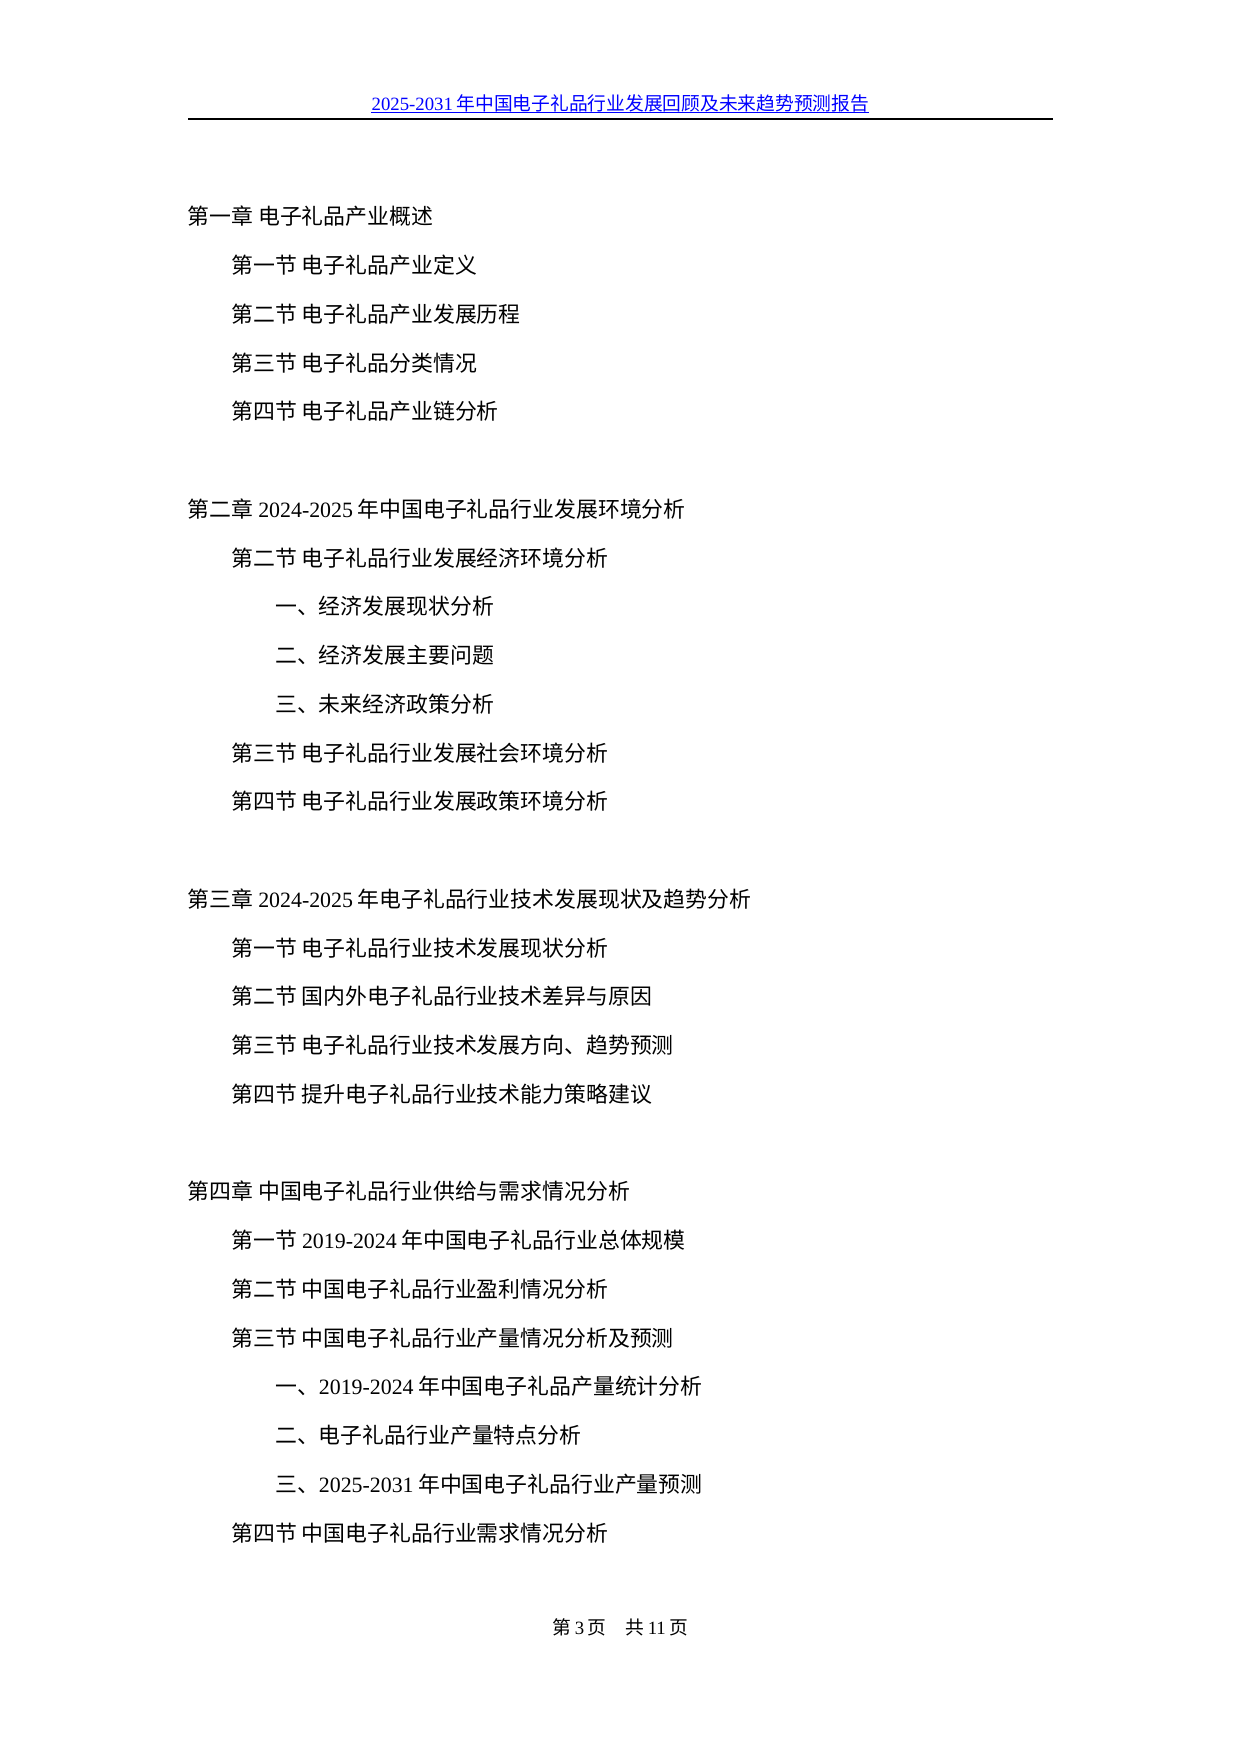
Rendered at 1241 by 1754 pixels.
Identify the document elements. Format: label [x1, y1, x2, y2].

text [187, 150, 1053, 1548]
